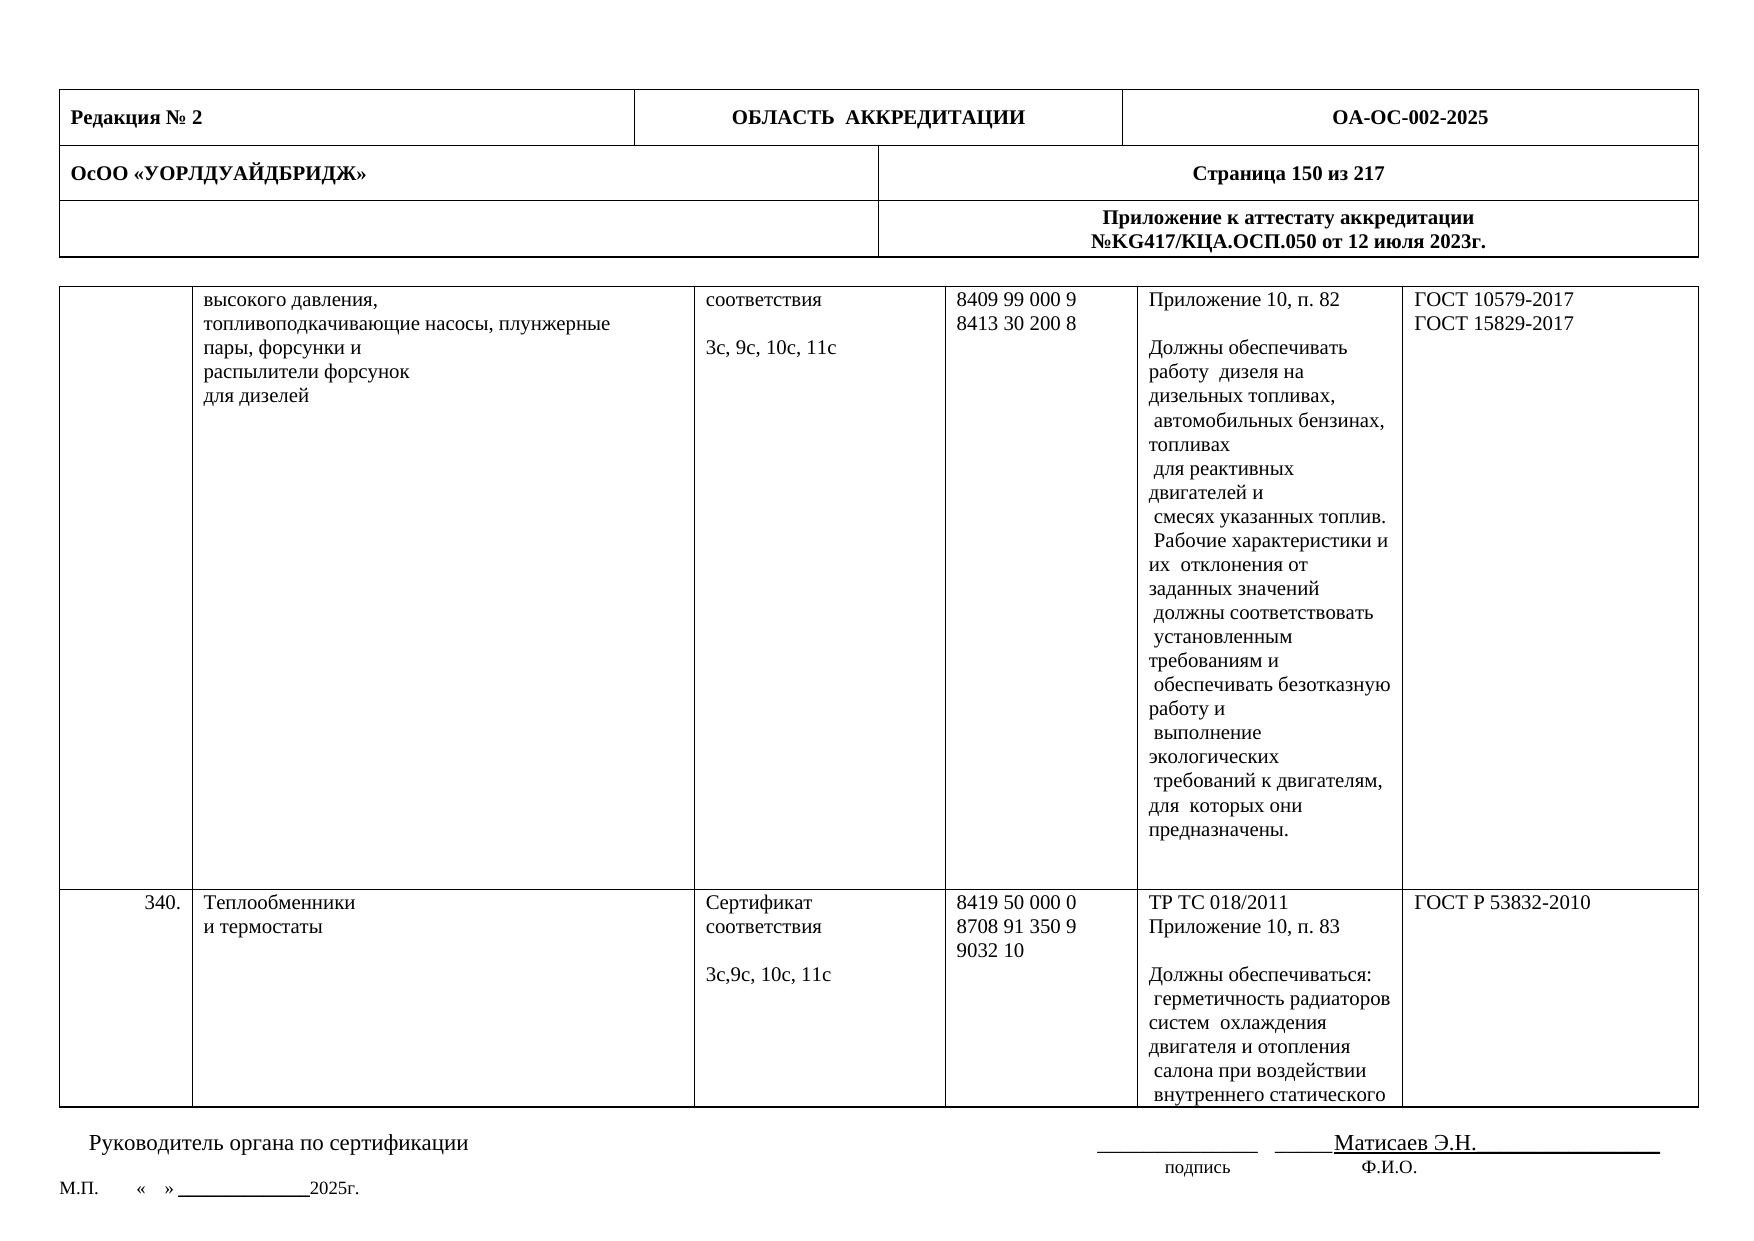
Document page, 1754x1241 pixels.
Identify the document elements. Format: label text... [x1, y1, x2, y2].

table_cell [695, 287, 945, 889]
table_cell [193, 287, 694, 889]
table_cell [1138, 287, 1402, 889]
table_cell [60, 287, 192, 889]
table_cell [1403, 287, 1698, 889]
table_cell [695, 890, 945, 1106]
table_cell [60, 890, 192, 1106]
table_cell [193, 890, 694, 1106]
table_cell ГОСТ Р 53832-2010 [1403, 890, 1698, 1106]
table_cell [946, 890, 1137, 1106]
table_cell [1138, 890, 1402, 1106]
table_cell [946, 287, 1137, 889]
